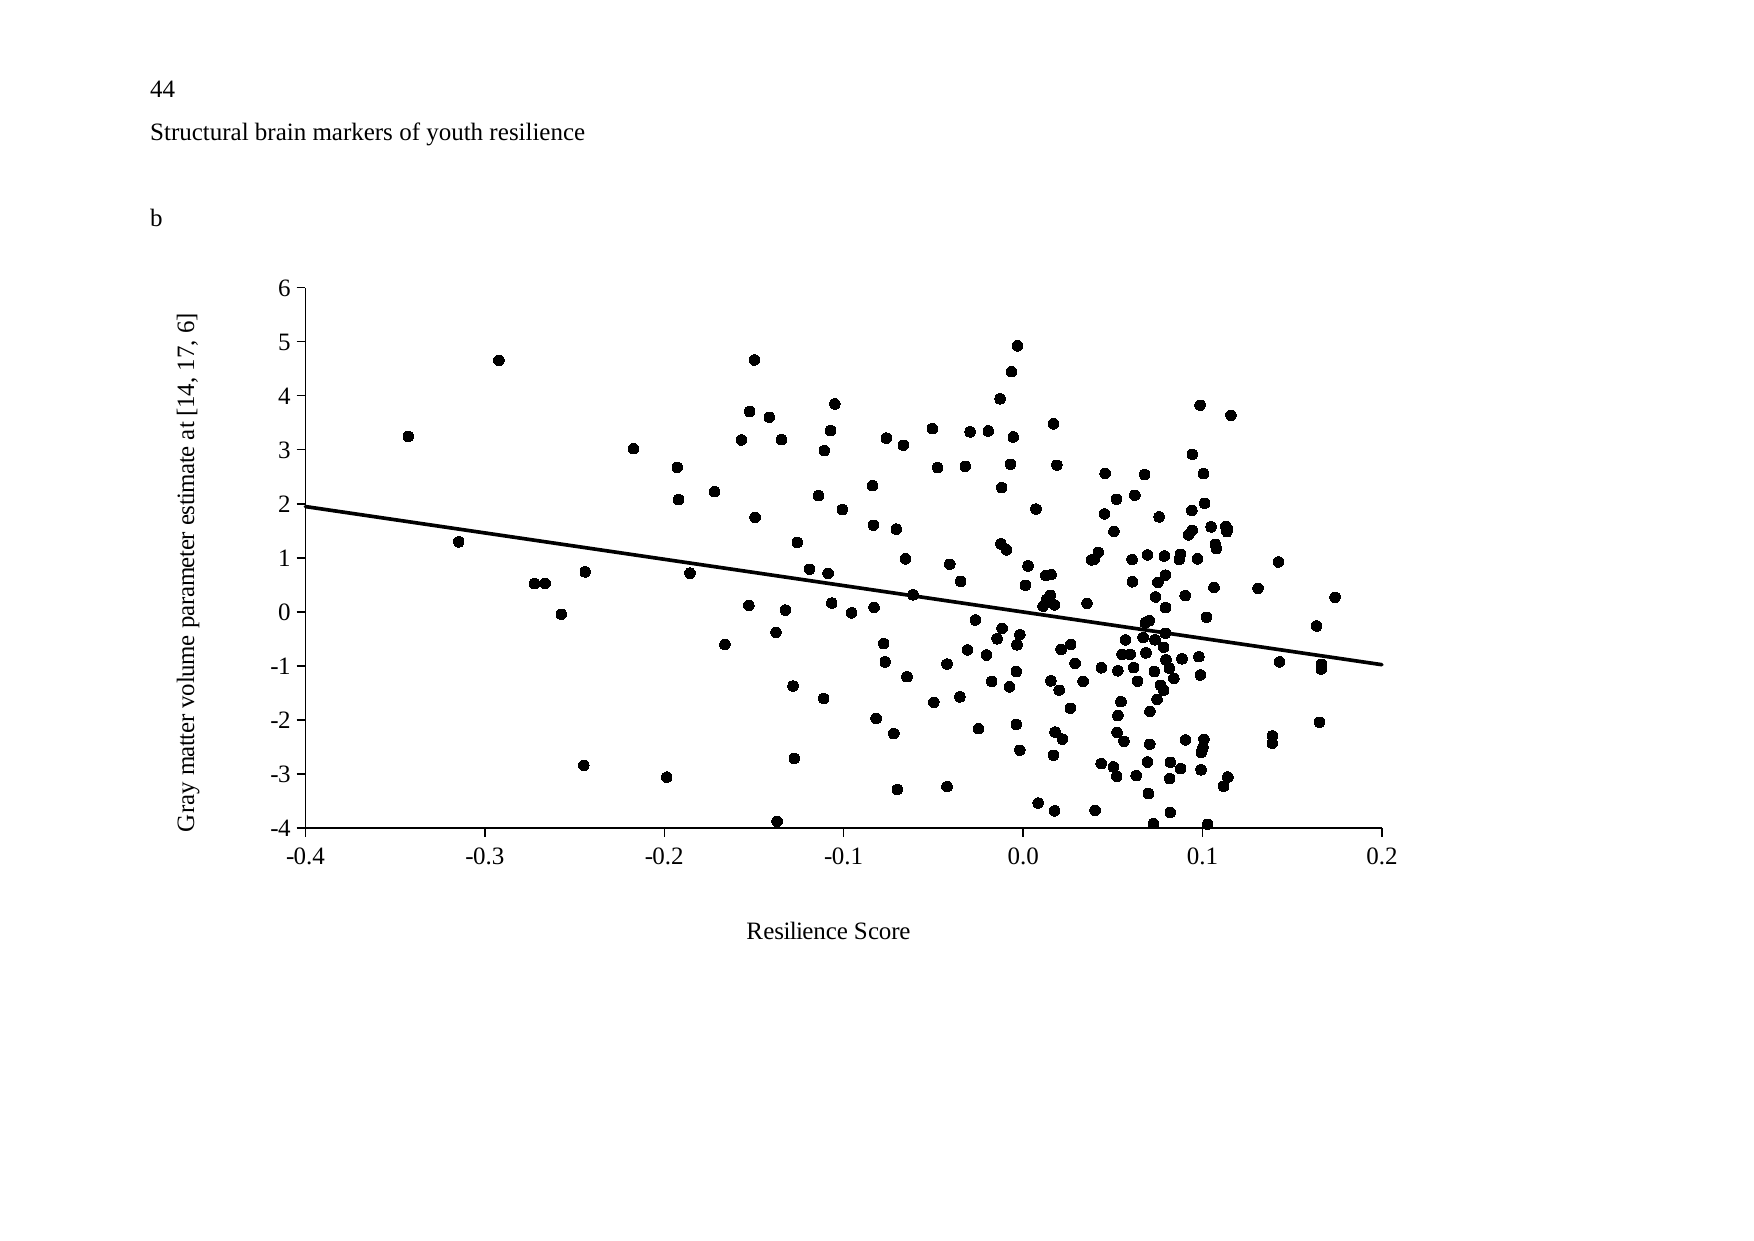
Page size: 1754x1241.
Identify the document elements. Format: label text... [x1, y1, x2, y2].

text b [150, 203, 1604, 232]
